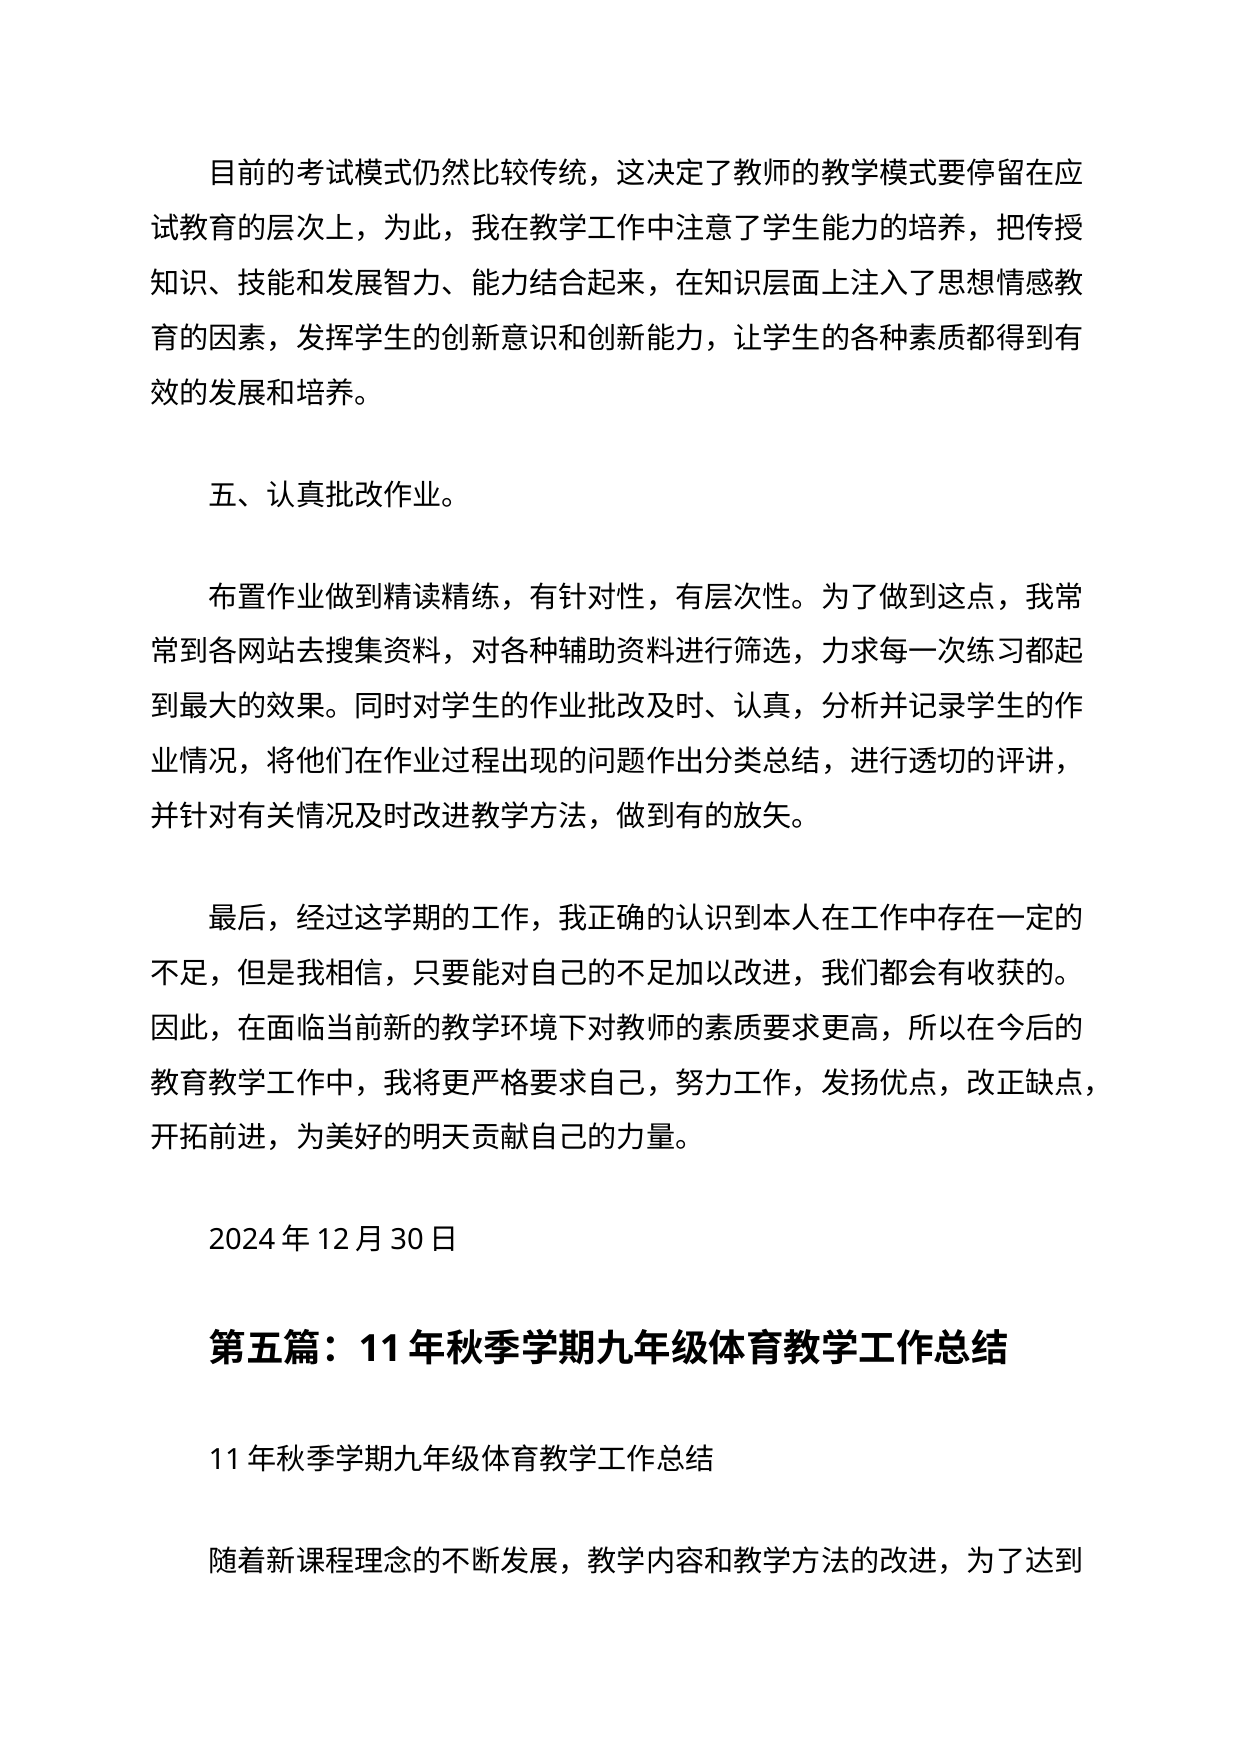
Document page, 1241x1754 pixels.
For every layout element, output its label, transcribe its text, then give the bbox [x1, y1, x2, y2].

text 第五篇：11年秋季学期九年级体育教学工作总结 [150, 1318, 1090, 1372]
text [150, 1537, 1090, 1580]
text 11年秋季学期九年级体育教学工作总结 [150, 1435, 1090, 1478]
text 2024年12月30日 [150, 1216, 1090, 1258]
text 最后，经过这学期的工作，我正确的认识到本人在工作中存在一定的不足，但是我相信，只要能对自己的不足加以改进，我们都会有收获的。因此，在面临当前新的教学环境下对教师的素质要求更高，所以在今后的教育教学工作中，我将更严格要求自己，努力工作，发扬优点，改正缺点，开拓前进，为美好的明天贡献自己的力量。 [150, 894, 1090, 1156]
text 目前的考试模式仍然比较传统，这决定了教师的教学模式要停留在应试教育的层次上，为此，我在教学工作中注意了学生能力的培养，把传授知识、技能和发展智力、能力结合起来，在知识层面上注入了思想情感教育的因素，发挥学生的创新意识和创新能力，让学生的各种素质都得到有效的发展和培养。 [150, 150, 1090, 412]
text 五、认真批改作业。 [150, 471, 1090, 514]
text 布置作业做到精读精练，有针对性，有层次性。为了做到这点，我常常到各网站去搜集资料，对各种辅助资料进行筛选，力求每一次练习都起到最大的效果。同时对学生的作业批改及时、认真，分析并记录学生的作业情况，将他们在作业过程出现的问题作出分类总结，进行透切的评讲，并针对有关情况及时改进教学方法，做到有的放矢。 [150, 573, 1090, 835]
